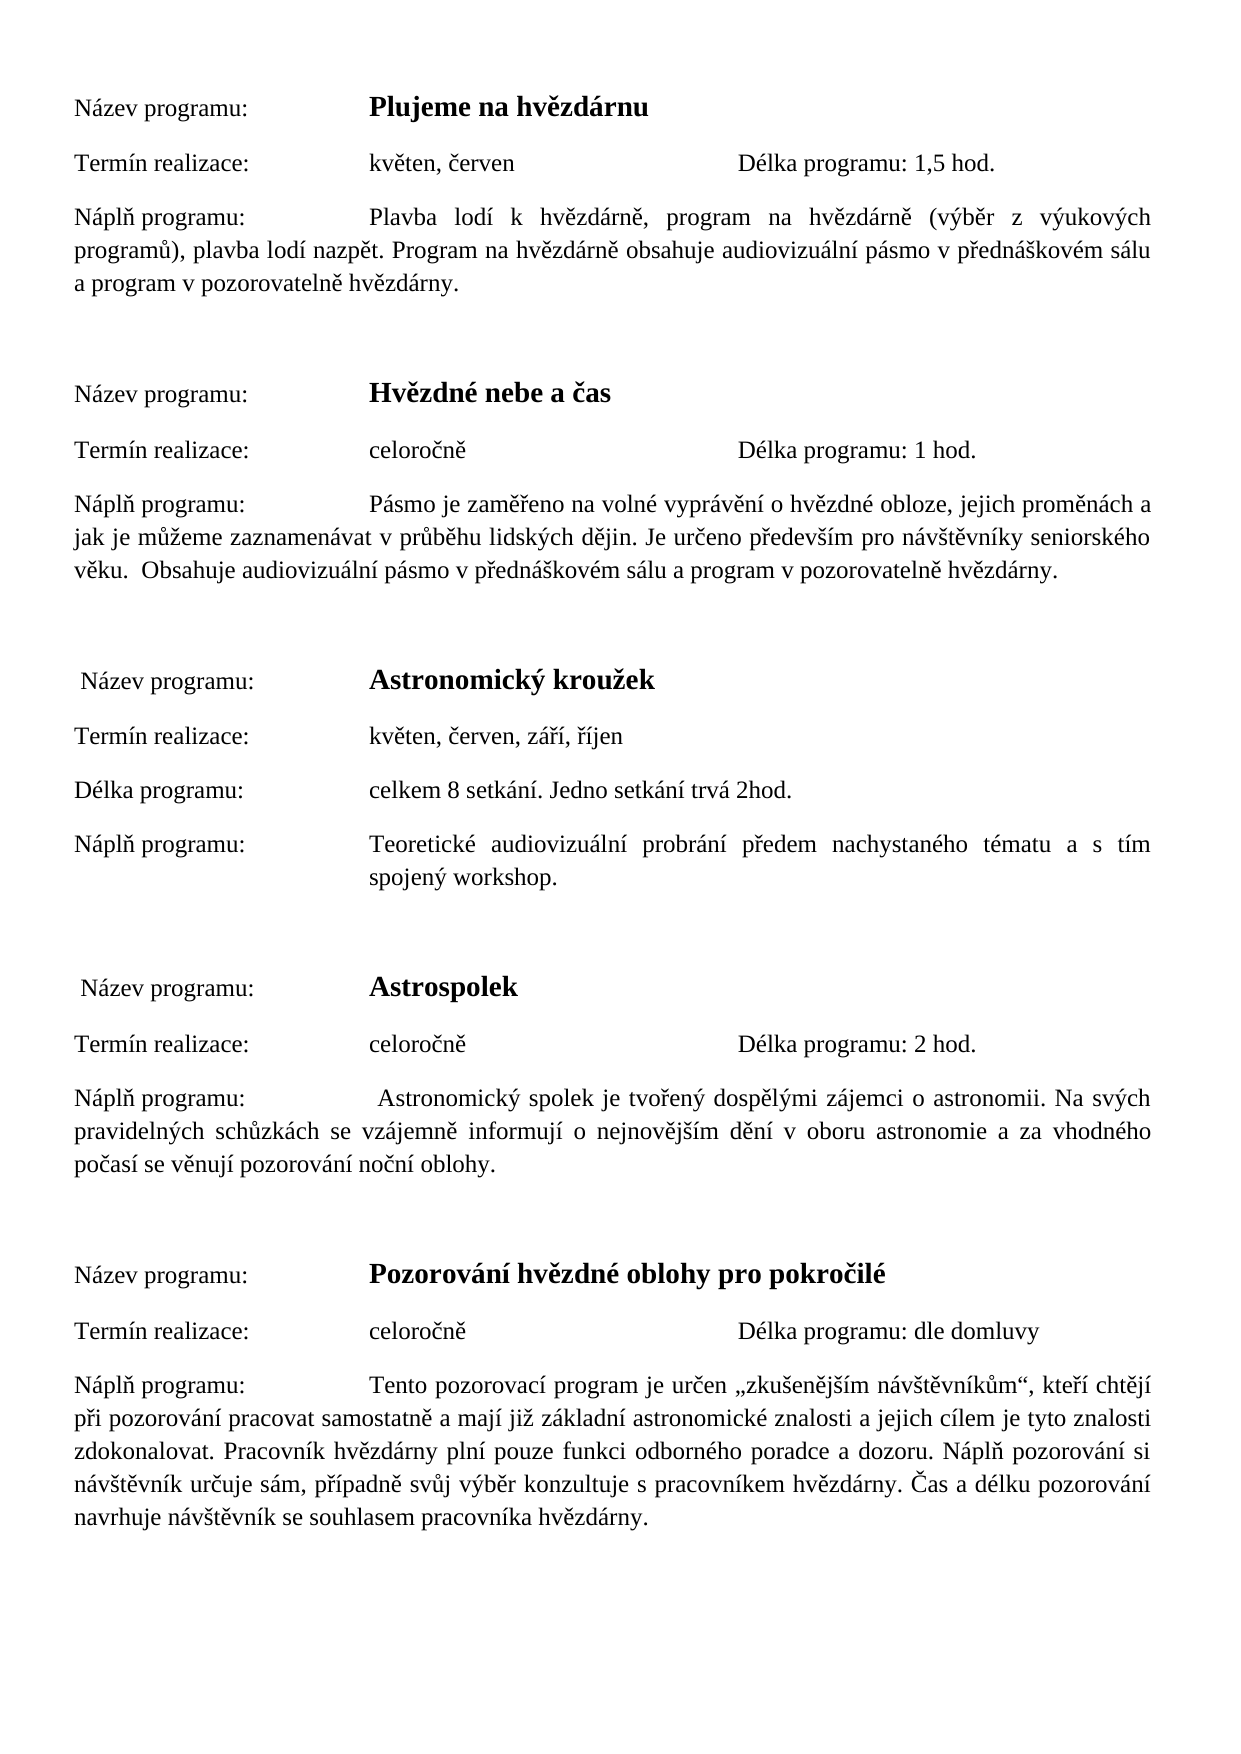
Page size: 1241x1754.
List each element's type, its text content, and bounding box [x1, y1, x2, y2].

text Termín realizace: květen, červen, září, říjen [74, 721, 1152, 750]
text Náplň programu: Plavba lodí k hvězdárně, program na hvězdárně (výběr z výukových programů), plavba lodí nazpět. Program na hvězdárně obsahuje audiovizuální pásmo v přednáškovém sálu a program v pozorovatelně hvězdárny. [74, 202, 1152, 297]
text Náplň programu: Tento pozorovací program je určen „zkušenějším návštěvníkům“, kteří chtějí při pozorování pracovat samostatně a mají již základní astronomické znalosti a jejich cílem je tyto znalosti zdokonalovat. Pracovník hvězdárny plní pouze funkci odborného poradce a dozoru. Náplň pozorování si návštěvník určuje sám, případně svůj výběr konzultuje s pracovníkem hvězdárny. Čas a délku pozorování navrhuje návštěvník se souhlasem pracovníka hvězdárny. [74, 1370, 1152, 1531]
text Název programu: Astronomický kroužek [74, 662, 1152, 695]
text Termín realizace: celoročně Délka programu: 2 hod. [74, 1029, 1152, 1058]
text Náplň programu: Pásmo je zaměřeno na volné vyprávění o hvězdné obloze, jejich proměnách a jak je můžeme zaznamenávat v průběhu lidských dějin. Je určeno především pro návštěvníky seniorského věku. Obsahuje audiovizuální pásmo v přednáškovém sálu a program v pozorovatelně hvězdárny. [74, 489, 1152, 584]
text Název programu: Plujeme na hvězdárnu [74, 89, 1152, 122]
text Náplň programu: Teoretické audiovizuální probrání předem nachystaného tématu a s tím spojený workshop. [74, 829, 1152, 891]
text Termín realizace: květen, červen Délka programu: 1,5 hod. [74, 148, 1152, 177]
text Název programu: Pozorování hvězdné oblohy pro pokročilé [74, 1257, 1152, 1290]
text Název programu: Hvězdné nebe a čas [74, 376, 1152, 409]
text Termín realizace: celoročně Délka programu: 1 hod. [74, 435, 1152, 464]
text Název programu: Astrospolek [74, 969, 1152, 1003]
text Délka programu: celkem 8 setkání. Jedno setkání trvá 2hod. [74, 775, 1152, 804]
text Náplň programu: Astronomický spolek je tvořený dospělými zájemci o astronomii. Na svých pravidelných schůzkách se vzájemně informují o nejnovějším dění v oboru astronomie a za vhodného počasí se věnují pozorování noční oblohy. [74, 1083, 1152, 1178]
text Termín realizace: celoročně Délka programu: dle domluvy [74, 1316, 1152, 1345]
